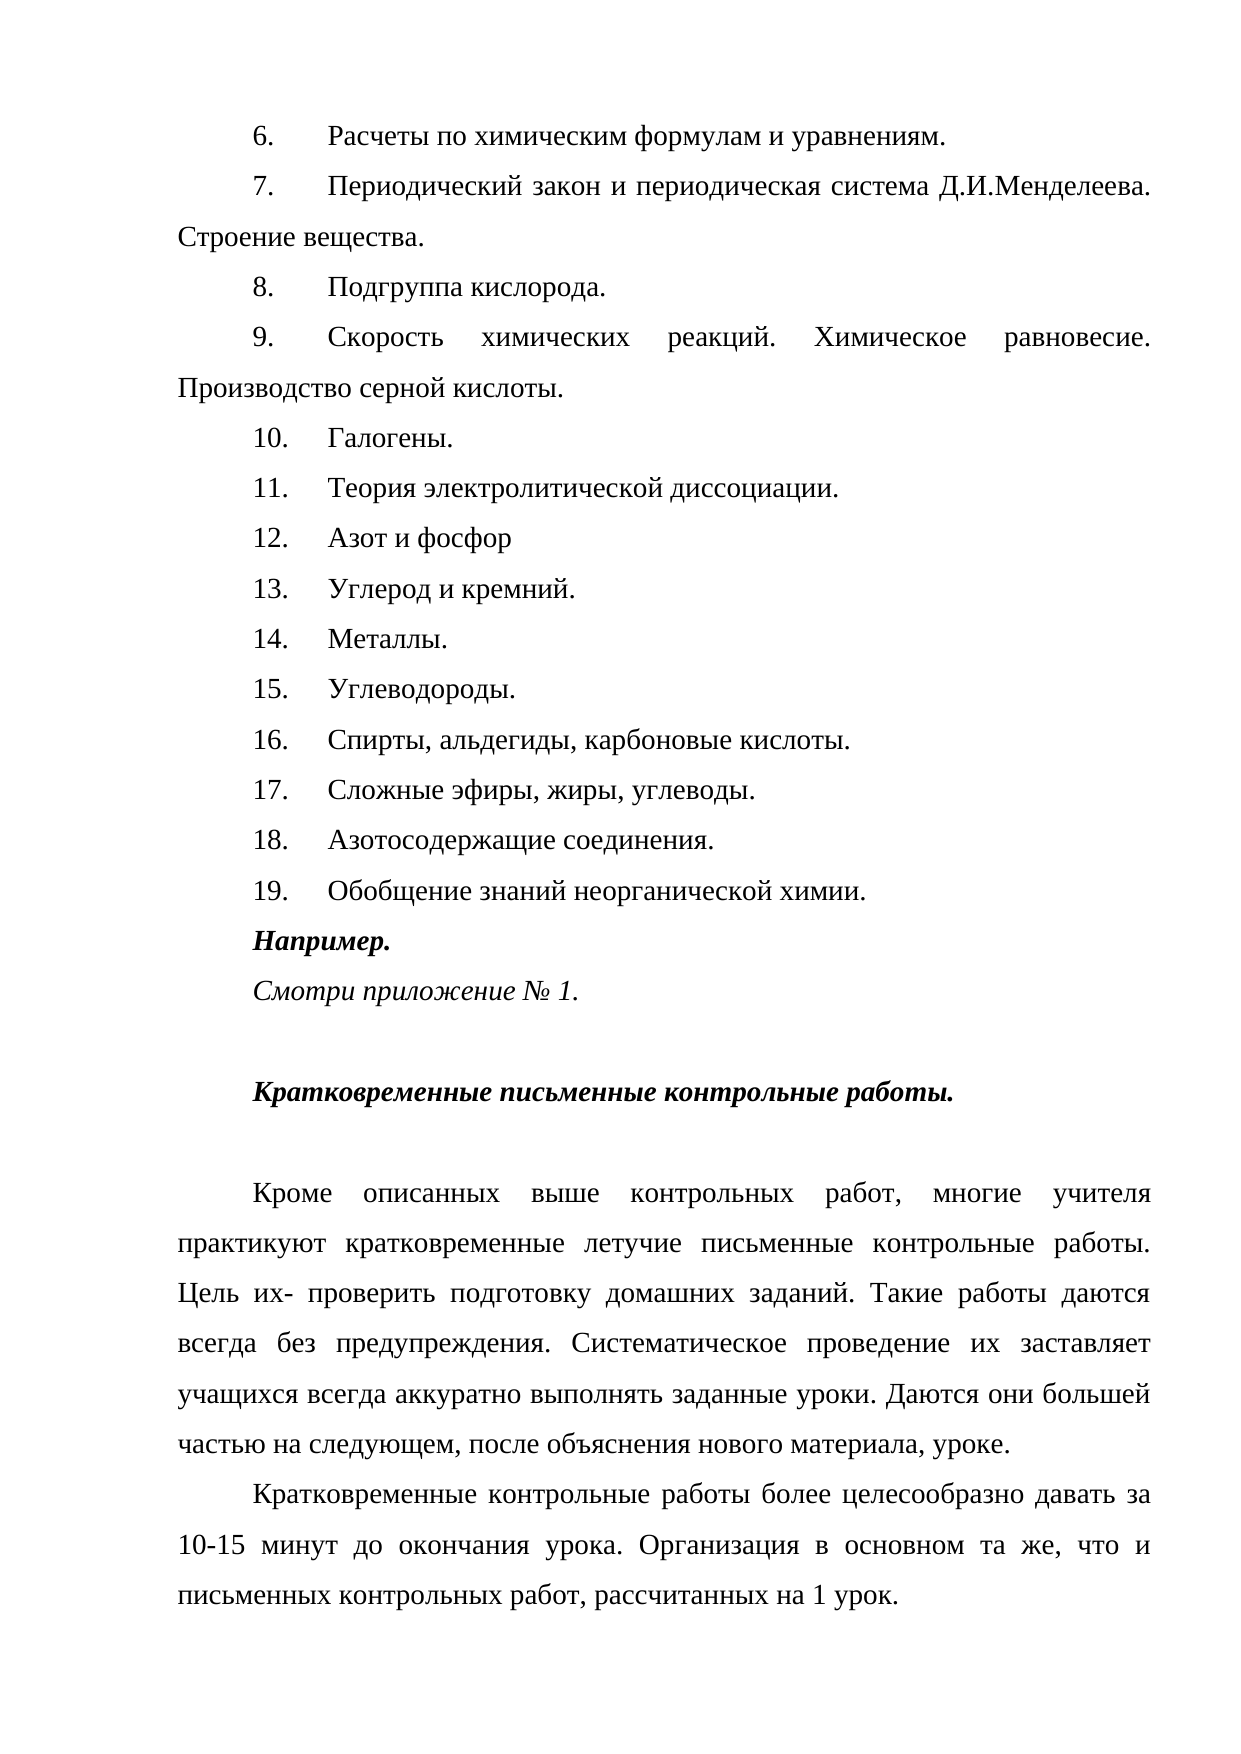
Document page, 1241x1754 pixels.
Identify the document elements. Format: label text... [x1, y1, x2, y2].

list Сложные эфиры, жиры, углеводы. [177, 772, 1152, 806]
list Расчеты по химическим формулам и уравнениям. [177, 118, 1152, 152]
text Смотри приложение № 1. [177, 973, 1152, 1007]
list Обобщение знаний неорганической химии. [177, 873, 1152, 906]
list Подгруппа кислорода. [177, 269, 1152, 303]
text Кратковременные контрольные работы более целесообразно давать за 10-15 минут до окончания урока. Организация в основном та же, что и письменных контрольных работ, рассчитанных на 1 урок. [177, 1477, 1152, 1611]
list Азот и фосфор [177, 521, 1152, 554]
list Периодический закон и периодическая система Д.И.Менделеева. Строение вещества. [177, 168, 1152, 252]
list Теория электролитической диссоциации. [177, 470, 1152, 504]
list Металлы. [177, 621, 1152, 655]
list Спирты, альдегиды, карбоновые кислоты. [177, 722, 1152, 755]
text Кроме описанных выше контрольных работ, многие учителя практикуют кратковременные летучие письменные контрольные работы. Цель их- проверить подготовку домашних заданий. Такие работы даются всегда без предупреждения. Систематическое проведение их заставляет учащихся всегда аккуратно выполнять заданные уроки. Даются они большей частью на следующем, после объяснения нового материала, уроке. [177, 1175, 1152, 1460]
list Азотосодержащие соединения. [177, 822, 1152, 856]
list Углерод и кремний. [177, 571, 1152, 604]
list Углеводороды. [177, 672, 1152, 705]
list Галогены. [177, 420, 1152, 453]
list Скорость химических реакций. Химическое равновесие. Производство серной кислоты. [177, 319, 1152, 403]
text Кратковременные письменные контрольные работы. [177, 1074, 1152, 1108]
text Например. [177, 923, 1152, 957]
